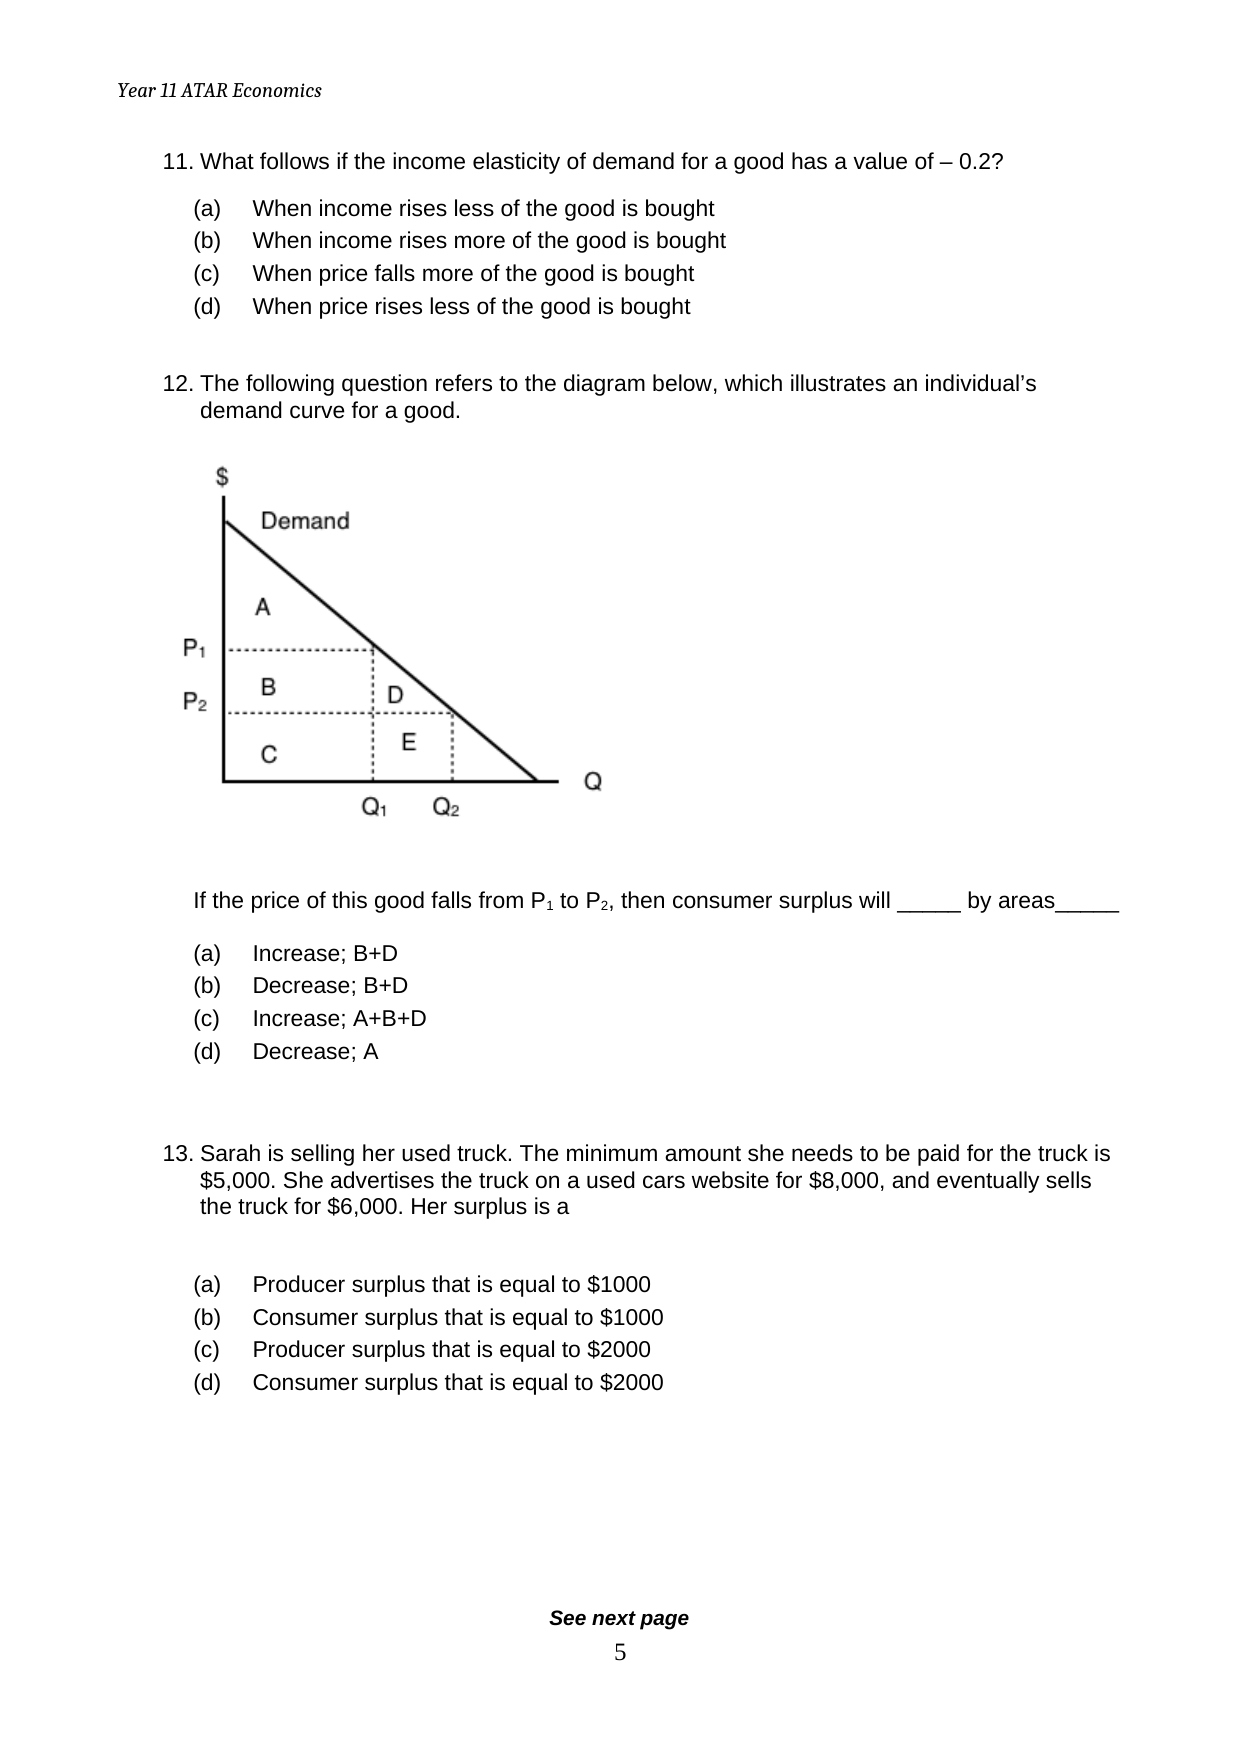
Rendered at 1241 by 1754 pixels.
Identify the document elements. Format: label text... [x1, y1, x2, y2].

list Sarah is selling her used truck. The minimum amount she needs to be paid for the truck is $5,000. She advertises the truck on a used cars website for $8,000, and eventually sells the truck for $6,000. Her surplus is a [162, 1140, 1122, 1219]
text (d) Decrease; A [193, 1038, 1122, 1064]
text (c) When price falls more of the good is bought [193, 260, 1122, 286]
text (a) Producer surplus that is equal to $1000 [193, 1271, 1122, 1297]
text (a) When income rises less of the good is bought [193, 195, 1122, 221]
list The following question refers to the diagram below, which illustrates an individual’s demand curve for a good. [162, 370, 1122, 423]
text (a) Increase; B+D [193, 940, 1122, 966]
text (c) Producer surplus that is equal to $2000 [193, 1336, 1122, 1362]
text (b) When income rises more of the good is bought [193, 227, 1122, 254]
text (b) Consumer surplus that is equal to $1000 [193, 1303, 1122, 1330]
text (d) When price rises less of the good is bought [193, 293, 1122, 319]
text (c) Increase; A+B+D [193, 1005, 1122, 1031]
text (b) Decrease; B+D [193, 972, 1122, 999]
text If the price of this good falls from P1 to P2, then consumer surplus will _____ by areas_____ [118, 887, 1122, 913]
text (d) Consumer surplus that is equal to $2000 [193, 1369, 1122, 1395]
list What follows if the income elasticity of demand for a good has a value of – 0.2? [162, 148, 1122, 174]
text See next page [118, 1606, 1122, 1630]
picture [144, 450, 675, 829]
